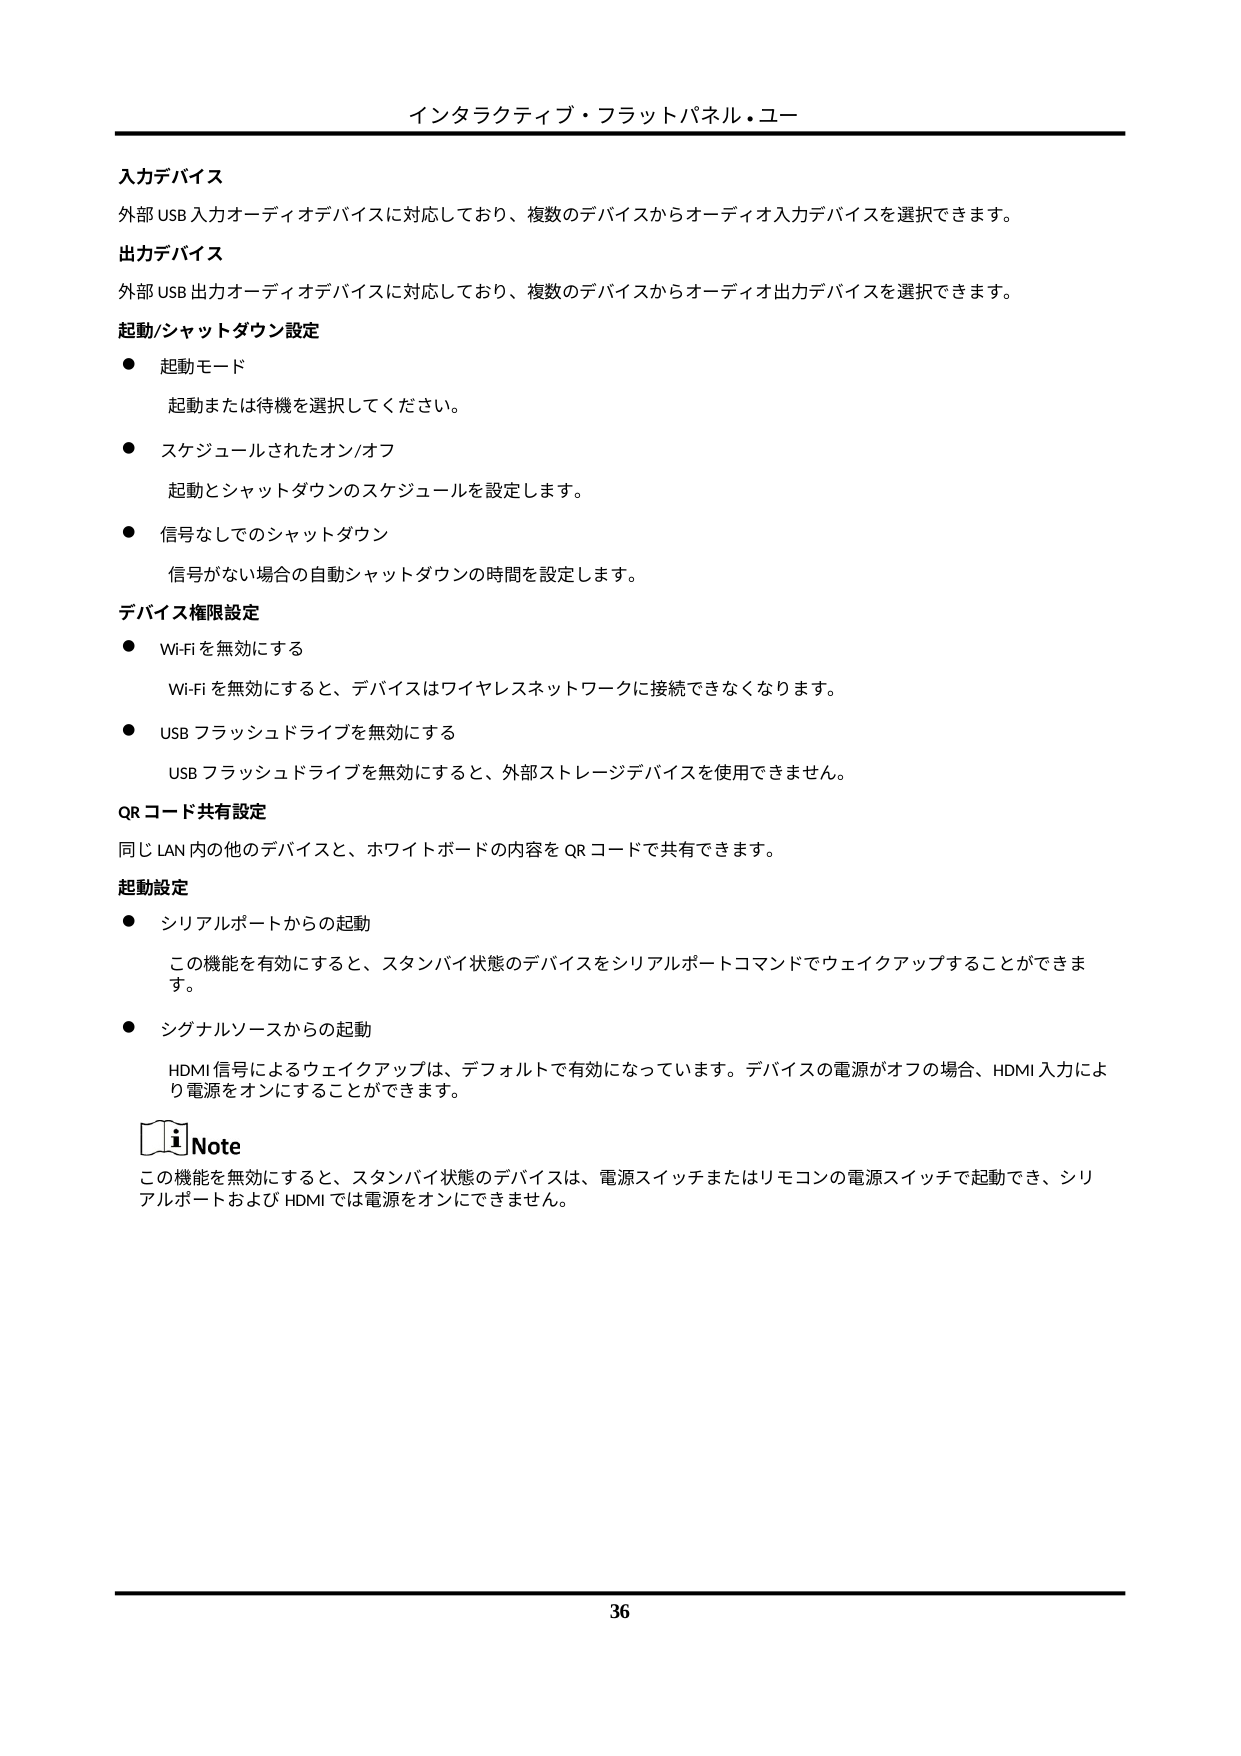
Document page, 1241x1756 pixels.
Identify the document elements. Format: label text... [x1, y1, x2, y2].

text Wi-Fi を無効にすると、デバイスはワイヤレスネットワークに接続できなくなります。 [168, 678, 1240, 700]
text HDMI 信号によるウェイクアップは、デフォルトで有効になっています。デバイスの電源がオフの場合、HDMI 入力により電源をオンにすることができます。 [168, 1059, 1124, 1102]
list シリアルポートからの起動 [118, 907, 1240, 936]
text この機能を有効にすると、スタンバイ状態のデバイスをシリアルポートコマンドでウェイクアップすることができます。 [168, 953, 1097, 996]
subtitle 起動設定 [118, 877, 1240, 899]
text 外部 USB 入力オーディオデバイスに対応しており、複数のデバイスからオーディオ入力デバイスを選択できます。 [118, 205, 1097, 226]
list スケジュールされたオン/オフ [118, 434, 1240, 463]
subtitle QRコード共有設定 [118, 801, 1240, 823]
subtitle 入力デバイス [118, 166, 1240, 188]
list 起動モード [118, 350, 1240, 379]
text 外部 USB 出力オーディオデバイスに対応しており、複数のデバイスからオーディオ出力デバイスを選択できます。 [118, 281, 1124, 303]
picture [140, 1120, 240, 1129]
text この機能を無効にすると、スタンバイ状態のデバイスは、電源スイッチまたはリモコンの電源スイッチで起動でき、シリアルポートおよび HDMI では電源をオンにできません。 [139, 1129, 1097, 1211]
text 起動または待機を選択してください。 [168, 396, 1240, 417]
list Wi-Fiを無効にする [118, 632, 1240, 662]
text 信号がない場合の自動シャットダウンの時間を設定します。 [168, 564, 1240, 586]
subtitle デバイス権限設定 [118, 602, 1240, 624]
text 起動とシャットダウンのスケジュールを設定します。 [168, 480, 1240, 502]
text USB フラッシュドライブを無効にすると、外部ストレージデバイスを使用できません。 [168, 762, 1240, 784]
list 信号なしでのシャットダウン [118, 518, 1240, 547]
list シグナルソースからの起動 [118, 1013, 1240, 1042]
list USB フラッシュドライブを無効にする [118, 717, 1240, 746]
subtitle 起動/シャットダウン設定 [118, 320, 1240, 341]
subtitle 出力デバイス [118, 243, 1240, 265]
text 同じLAN内の他のデバイスと、ホワイトボードの内容をQRコードで共有できます。 [118, 839, 1240, 861]
